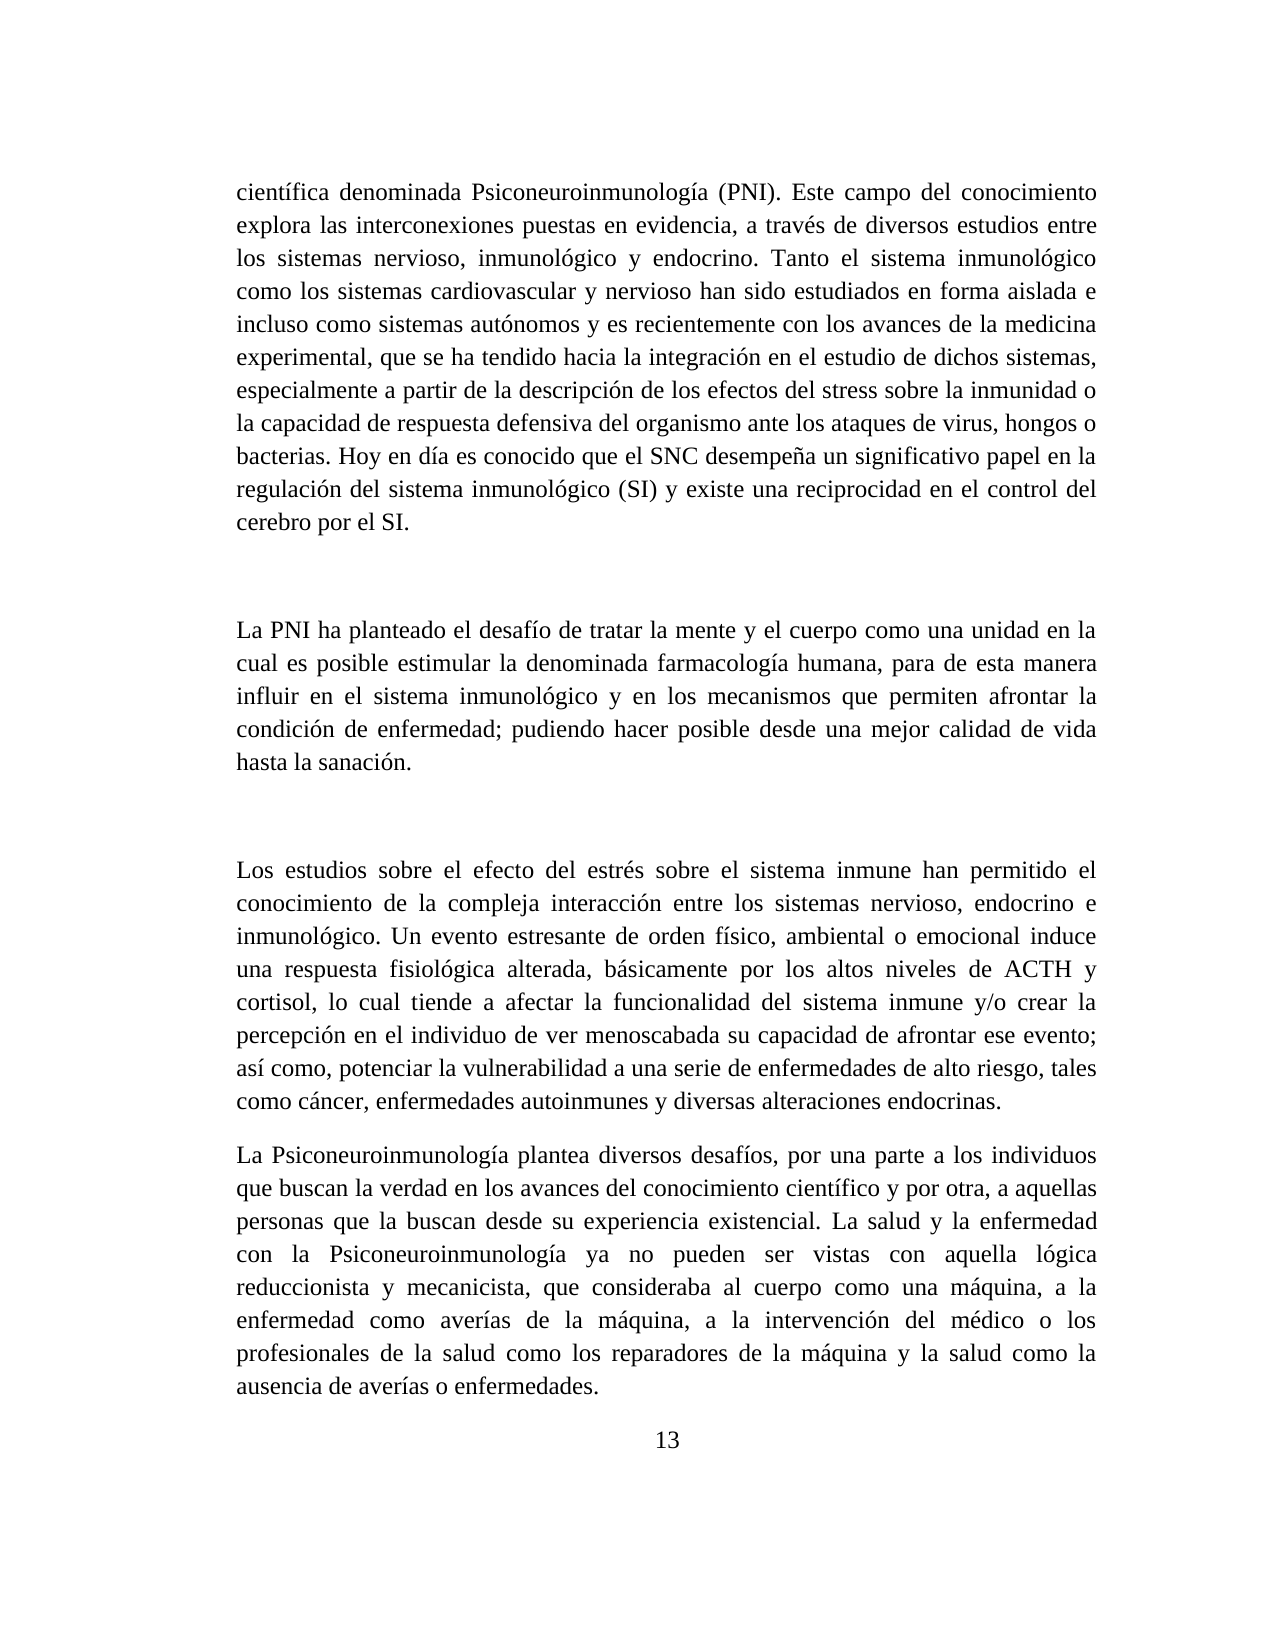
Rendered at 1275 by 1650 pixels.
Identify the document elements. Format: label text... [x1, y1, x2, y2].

text científica denominada Psiconeuroinmunología (PNI). Este campo del conocimiento explora las interconexiones puestas en evidencia, a través de diversos estudios entre los sistemas nervioso, inmunológico y endocrino. Tanto el sistema inmunológico como los sistemas cardiovascular y nervioso han sido estudiados en forma aislada e incluso como sistemas autónomos y es recientemente con los avances de la medicina experimental, que se ha tendido hacia la integración en el estudio de dichos sistemas, especialmente a partir de la descripción de los efectos del stress sobre la inmunidad o la capacidad de respuesta defensiva del organismo ante los ataques de virus, hongos o bacterias. Hoy en día es conocido que el SNC desempeña un significativo papel en la regulación del sistema inmunológico (SI) y existe una reciprocidad en el control del cerebro por el SI. [236, 177, 1098, 536]
text Los estudios sobre el efecto del estrés sobre el sistema inmune han permitido el conocimiento de la compleja interacción entre los sistemas nervioso, endocrino e inmunológico. Un evento estresante de orden físico, ambiental o emocional induce una respuesta fisiológica alterada, básicamente por los altos niveles de ACTH y cortisol, lo cual tiende a afectar la funcionalidad del sistema inmune y/o crear la percepción en el individuo de ver menoscabada su capacidad de afrontar ese evento; así como, potenciar la vulnerabilidad a una serie de enfermedades de alto riesgo, tales como cáncer, enfermedades autoinmunes y diversas alteraciones endocrinas. [236, 855, 1098, 1115]
text La Psiconeuroinmunología plantea diversos desafíos, por una parte a los individuos que buscan la verdad en los avances del conocimiento científico y por otra, a aquellas personas que la buscan desde su experiencia existencial. La salud y la enfermedad con la Psiconeuroinmunología ya no pueden ser vistas con aquella lógica reduccionista y mecanicista, que consideraba al cuerpo como una máquina, a la enfermedad como averías de la máquina, a la intervención del médico o los profesionales de la salud como los reparadores de la máquina y la salud como la ausencia de averías o enfermedades. [236, 1140, 1098, 1400]
text La PNI ha planteado el desafío de tratar la mente y el cuerpo como una unidad en la cual es posible estimular la denominada farmacología humana, para de esta manera influir en el sistema inmunológico y en los mecanismos que permiten afrontar la condición de enfermedad; pudiendo hacer posible desde una mejor calidad de vida hasta la sanación. [236, 615, 1098, 776]
text 13 [236, 1425, 1098, 1454]
